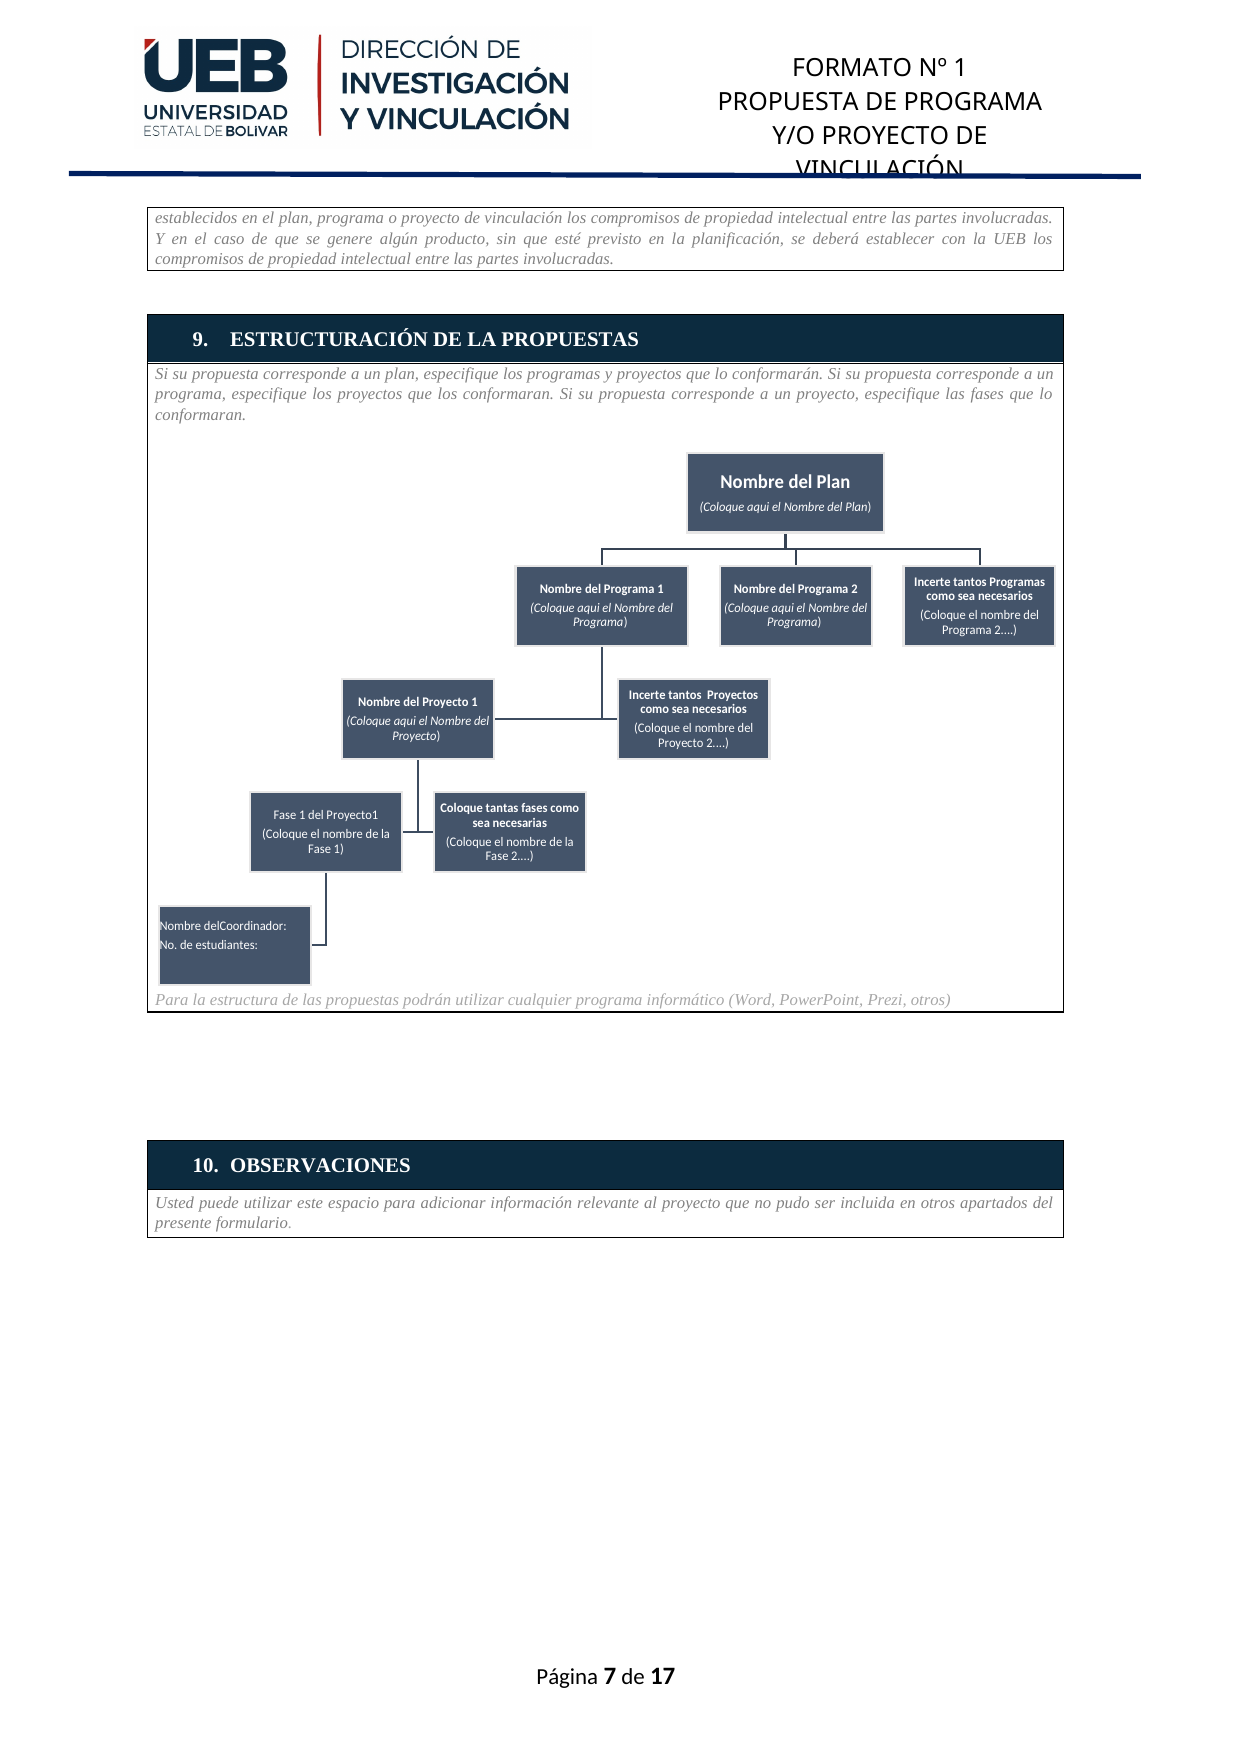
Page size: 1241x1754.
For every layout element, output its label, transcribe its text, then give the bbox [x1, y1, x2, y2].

table_cell Usted puede utilizar este espacio para adicionar información relevante al proyecto que no pudo ser incluida en otros apartados del presente formulario. [148, 1190, 1063, 1237]
table_header ESTRUCTURACIÓN DE LA PROPUESTAS [148, 315, 1063, 362]
table_header OBSERVACIONES [148, 1141, 1063, 1189]
picture [133, 26, 592, 149]
table_cell Si su propuesta corresponde a un plan, especifique los programas y proyectos que lo conformarán. Si su propuesta corresponde a un programa, especifique los proyectos que los conformaran. Si su propuesta corresponde a un proyecto, especifique las fases que lo conformaran. Para la estructura de las propuestas podrán utilizar cualquier programa informático (Word, PowerPoint, Prezi, otros) [148, 364, 1063, 1011]
